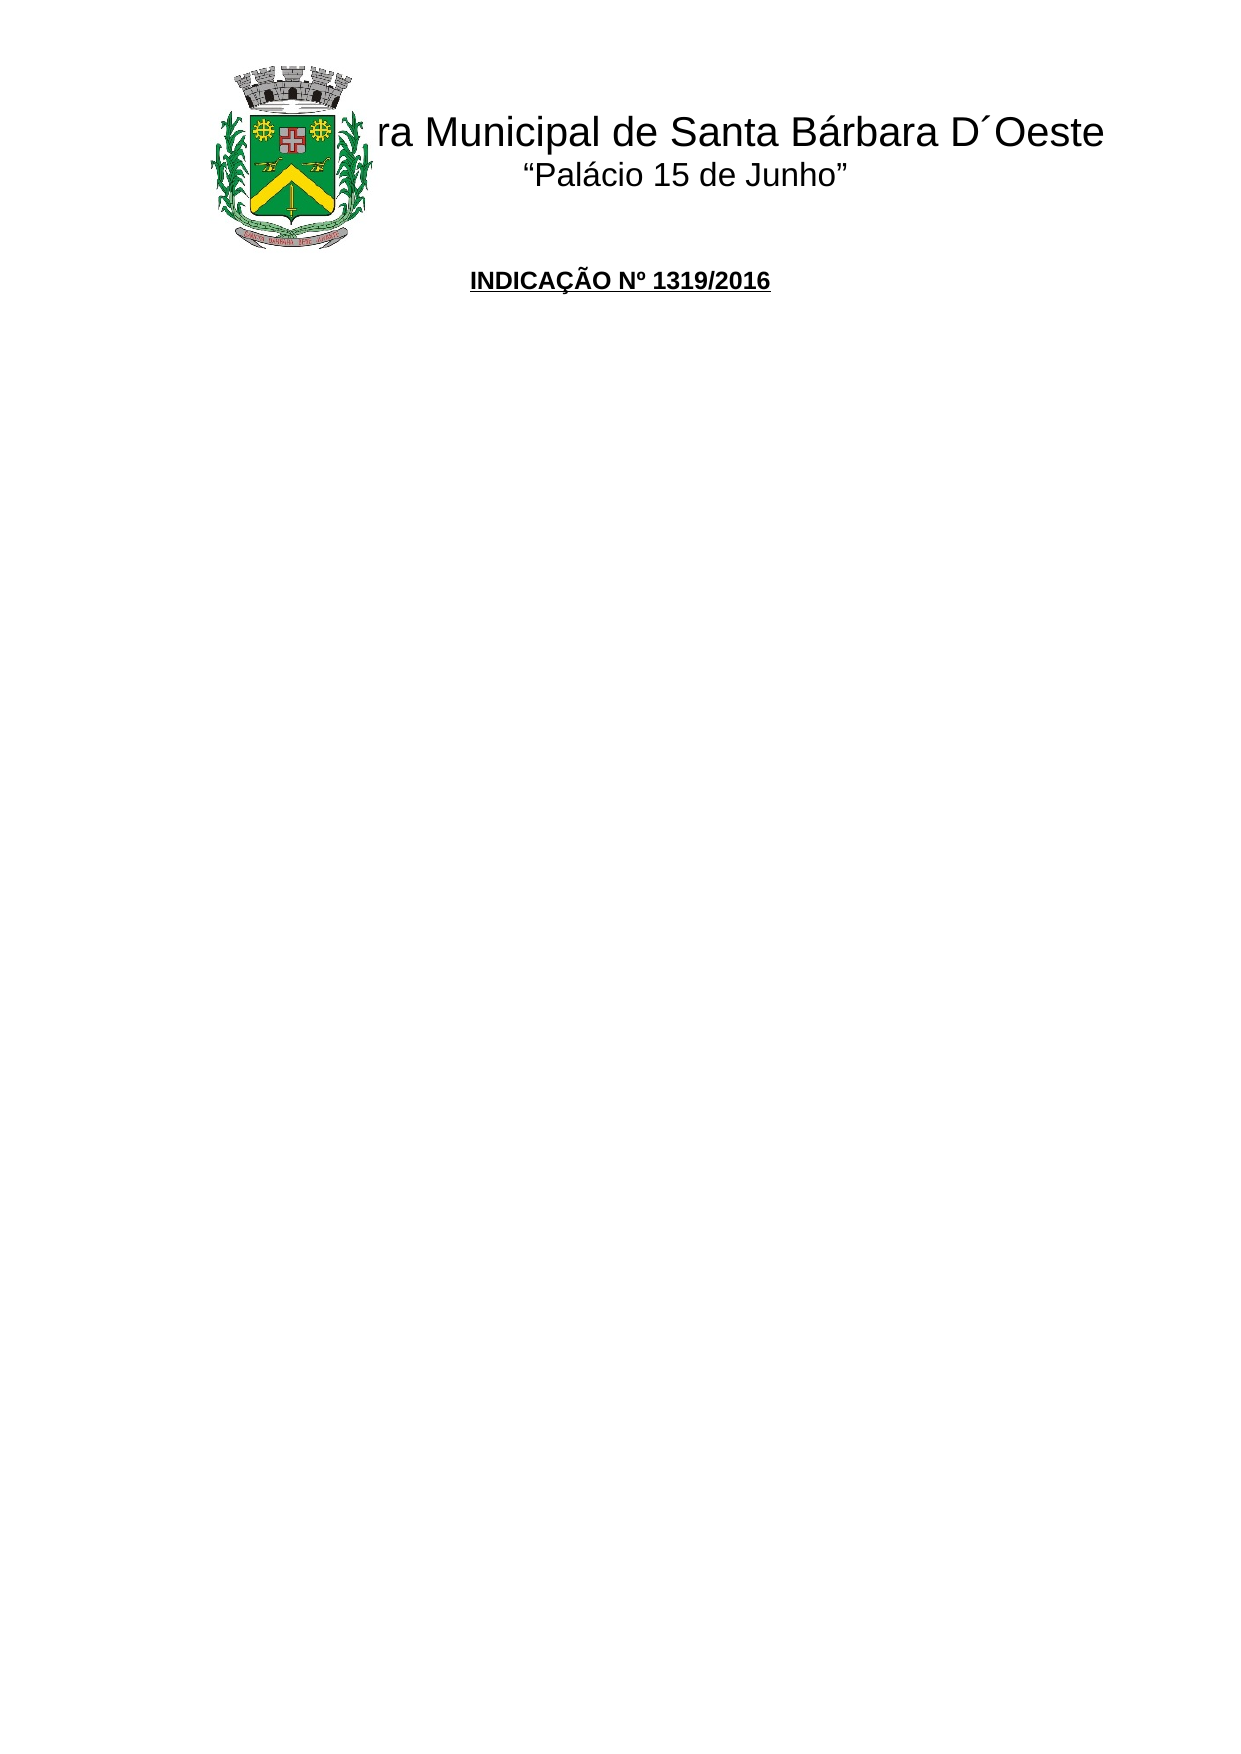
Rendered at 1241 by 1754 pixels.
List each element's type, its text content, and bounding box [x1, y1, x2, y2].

title INDICAÇÃO Nº 1319/2016 [177, 266, 1063, 294]
picture [210, 66, 380, 256]
